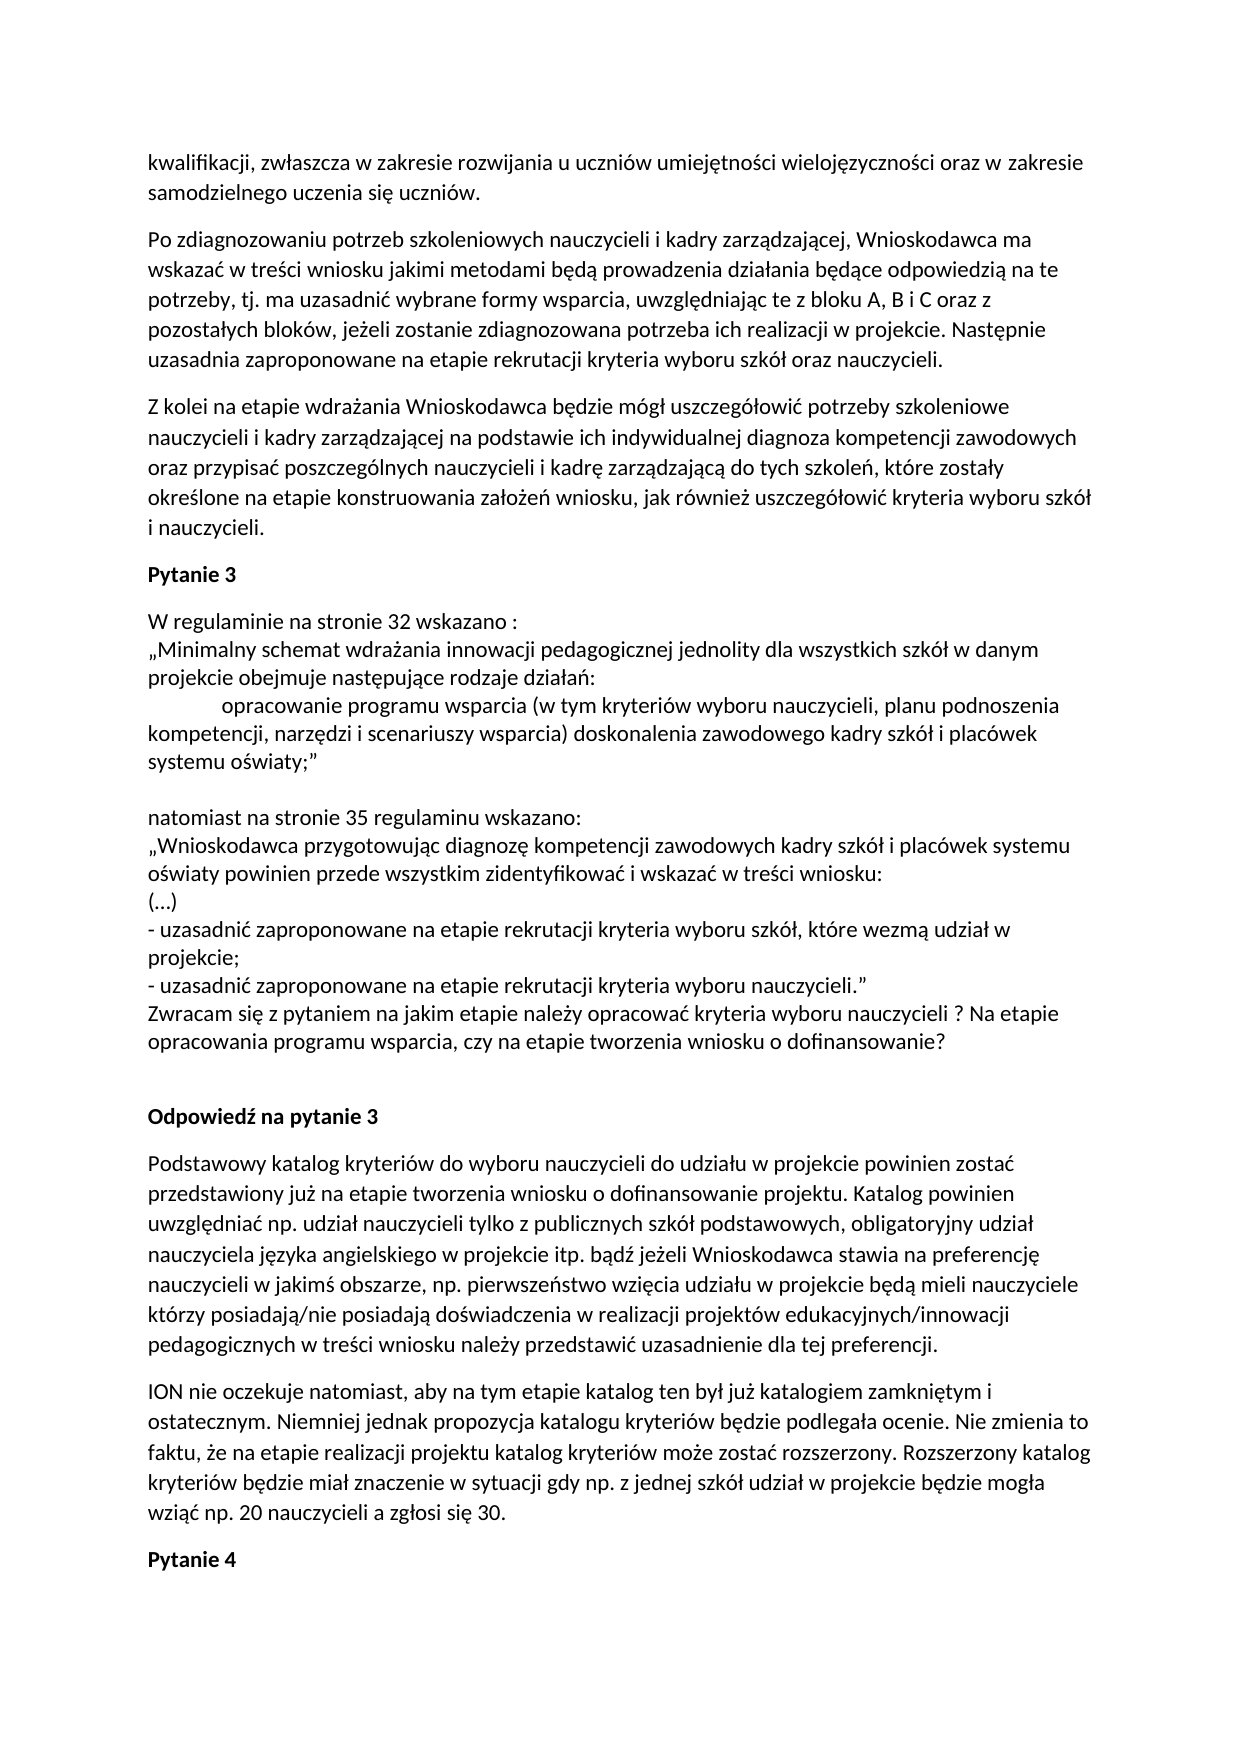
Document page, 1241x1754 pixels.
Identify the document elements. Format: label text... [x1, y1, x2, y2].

text (…) [148, 887, 1093, 915]
text Zwracam się z pytaniem na jakim etapie należy opracować kryteria wyboru nauczycieli ? Na etapie opracowania programu wsparcia, czy na etapie tworzenia wniosku o dofinansowanie? [148, 999, 1093, 1055]
list opracowanie programu wsparcia (w tym kryteriów wyboru nauczycieli, planu podnoszenia kompetencji, narzędzi i scenariuszy wsparcia) doskonalenia zawodowego kadry szkół i placówek systemu oświaty;” [148, 691, 1093, 775]
text Odpowiedź na pytanie 3 [148, 1102, 1093, 1130]
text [148, 148, 1093, 206]
text natomiast na stronie 35 regulaminu wskazano: [148, 803, 1093, 831]
text - uzasadnić zaproponowane na etapie rekrutacji kryteria wyboru szkół, które wezmą udział w projekcie; [148, 915, 1093, 971]
text ION nie oczekuje natomiast, aby na tym etapie katalog ten był już katalogiem zamkniętym i ostatecznym. Niemniej jednak propozycja katalogu kryteriów będzie podlegała ocenie. Nie zmienia to faktu, że na etapie realizacji projektu katalog kryteriów może zostać rozszerzony. Rozszerzony katalog kryteriów będzie miał znaczenie w sytuacji gdy np. z jednej szkół udział w projekcie będzie mogła wziąć np. 20 nauczycieli a zgłosi się 30. [148, 1377, 1093, 1526]
text Pytanie 3 [148, 560, 1093, 588]
text Podstawowy katalog kryteriów do wyboru nauczycieli do udziału w projekcie powinien zostać przedstawiony już na etapie tworzenia wniosku o dofinansowanie projektu. Katalog powinien uwzględniać np. udział nauczycieli tylko z publicznych szkół podstawowych, obligatoryjny udział nauczyciela języka angielskiego w projekcie itp. bądź jeżeli Wnioskodawca stawia na preferencję nauczycieli w jakimś obszarze, np. pierwszeństwo wzięcia udziału w projekcie będą mieli nauczyciele którzy posiadają/nie posiadają doświadczenia w realizacji projektów edukacyjnych/innowacji pedagogicznych w treści wniosku należy przedstawić uzasadnienie dla tej preferencji. [148, 1149, 1093, 1358]
text Z kolei na etapie wdrażania Wnioskodawca będzie mógł uszczegółowić potrzeby szkoleniowe nauczycieli i kadry zarządzającej na podstawie ich indywidualnej diagnoza kompetencji zawodowych oraz przypisać poszczególnych nauczycieli i kadrę zarządzającą do tych szkoleń, które zostały określone na etapie konstruowania założeń wniosku, jak również uszczegółowić kryteria wyboru szkół i nauczycieli. [148, 392, 1093, 541]
text W regulaminie na stronie 32 wskazano : [148, 607, 1093, 635]
text - uzasadnić zaproponowane na etapie rekrutacji kryteria wyboru nauczycieli.” [148, 971, 1093, 999]
text „Wnioskodawca przygotowując diagnozę kompetencji zawodowych kadry szkół i placówek systemu oświaty powinien przede wszystkim zidentyfikować i wskazać w treści wniosku: [148, 831, 1093, 887]
text „Minimalny schemat wdrażania innowacji pedagogicznej jednolity dla wszystkich szkół w danym projekcie obejmuje następujące rodzaje działań: [148, 635, 1093, 691]
text Pytanie 4 [148, 1545, 1093, 1573]
text Po zdiagnozowaniu potrzeb szkoleniowych nauczycieli i kadry zarządzającej, Wnioskodawca ma wskazać w treści wniosku jakimi metodami będą prowadzenia działania będące odpowiedzią na te potrzeby, tj. ma uzasadnić wybrane formy wsparcia, uwzględniając te z bloku A, B i C oraz z pozostałych bloków, jeżeli zostanie zdiagnozowana potrzeba ich realizacji w projekcie. Następnie uzasadnia zaproponowane na etapie rekrutacji kryteria wyboru szkół oraz nauczycieli. [148, 225, 1093, 373]
